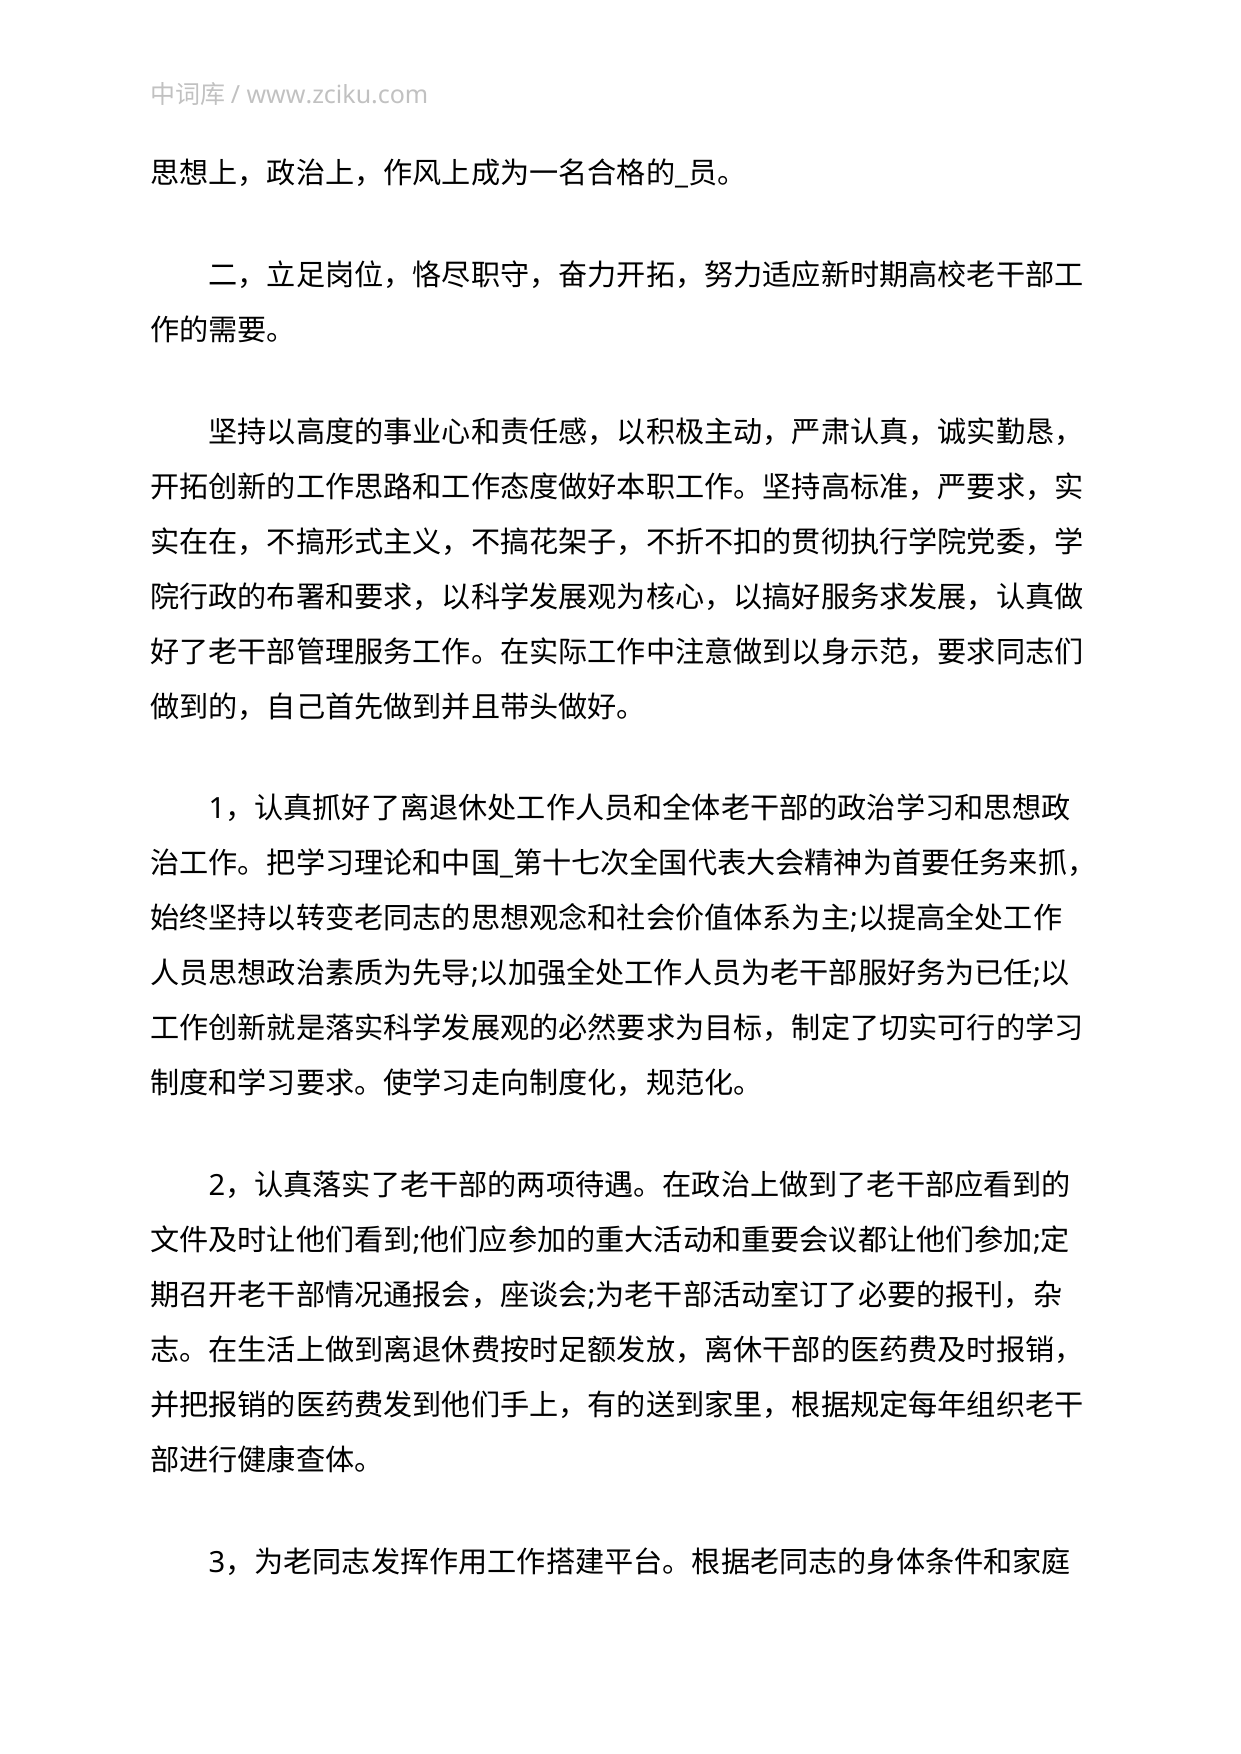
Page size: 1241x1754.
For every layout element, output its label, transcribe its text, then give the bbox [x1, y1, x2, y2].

text 2，认真落实了老干部的两项待遇。在政治上做到了老干部应看到的文件及时让他们看到;他们应参加的重大活动和重要会议都让他们参加;定期召开老干部情况通报会，座谈会;为老干部活动室订了必要的报刊，杂志。在生活上做到离退休费按时足额发放，离休干部的医药费及时报销，并把报销的医药费发到他们手上，有的送到家里，根据规定每年组织老干部进行健康查体。 [150, 1162, 1090, 1479]
text 二，立足岗位，恪尽职守，奋力开拓，努力适应新时期高校老干部工作的需要。 [150, 252, 1090, 349]
text 1，认真抓好了离退休处工作人员和全体老干部的政治学习和思想政治工作。把学习理论和中国_第十七次全国代表大会精神为首要任务来抓，始终坚持以转变老同志的思想观念和社会价值体系为主;以提高全处工作人员思想政治素质为先导;以加强全处工作人员为老干部服好务为已任;以工作创新就是落实科学发展观的必然要求为目标，制定了切实可行的学习制度和学习要求。使学习走向制度化，规范化。 [150, 785, 1090, 1102]
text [150, 1538, 1090, 1581]
text 坚持以高度的事业心和责任感，以积极主动，严肃认真，诚实勤恳，开拓创新的工作思路和工作态度做好本职工作。坚持高标准，严要求，实实在在，不搞形式主义，不搞花架子，不折不扣的贯彻执行学院党委，学院行政的布署和要求，以科学发展观为核心，以搞好服务求发展，认真做好了老干部管理服务工作。在实际工作中注意做到以身示范，要求同志们做到的，自己首先做到并且带头做好。 [150, 409, 1090, 725]
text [150, 150, 1090, 192]
